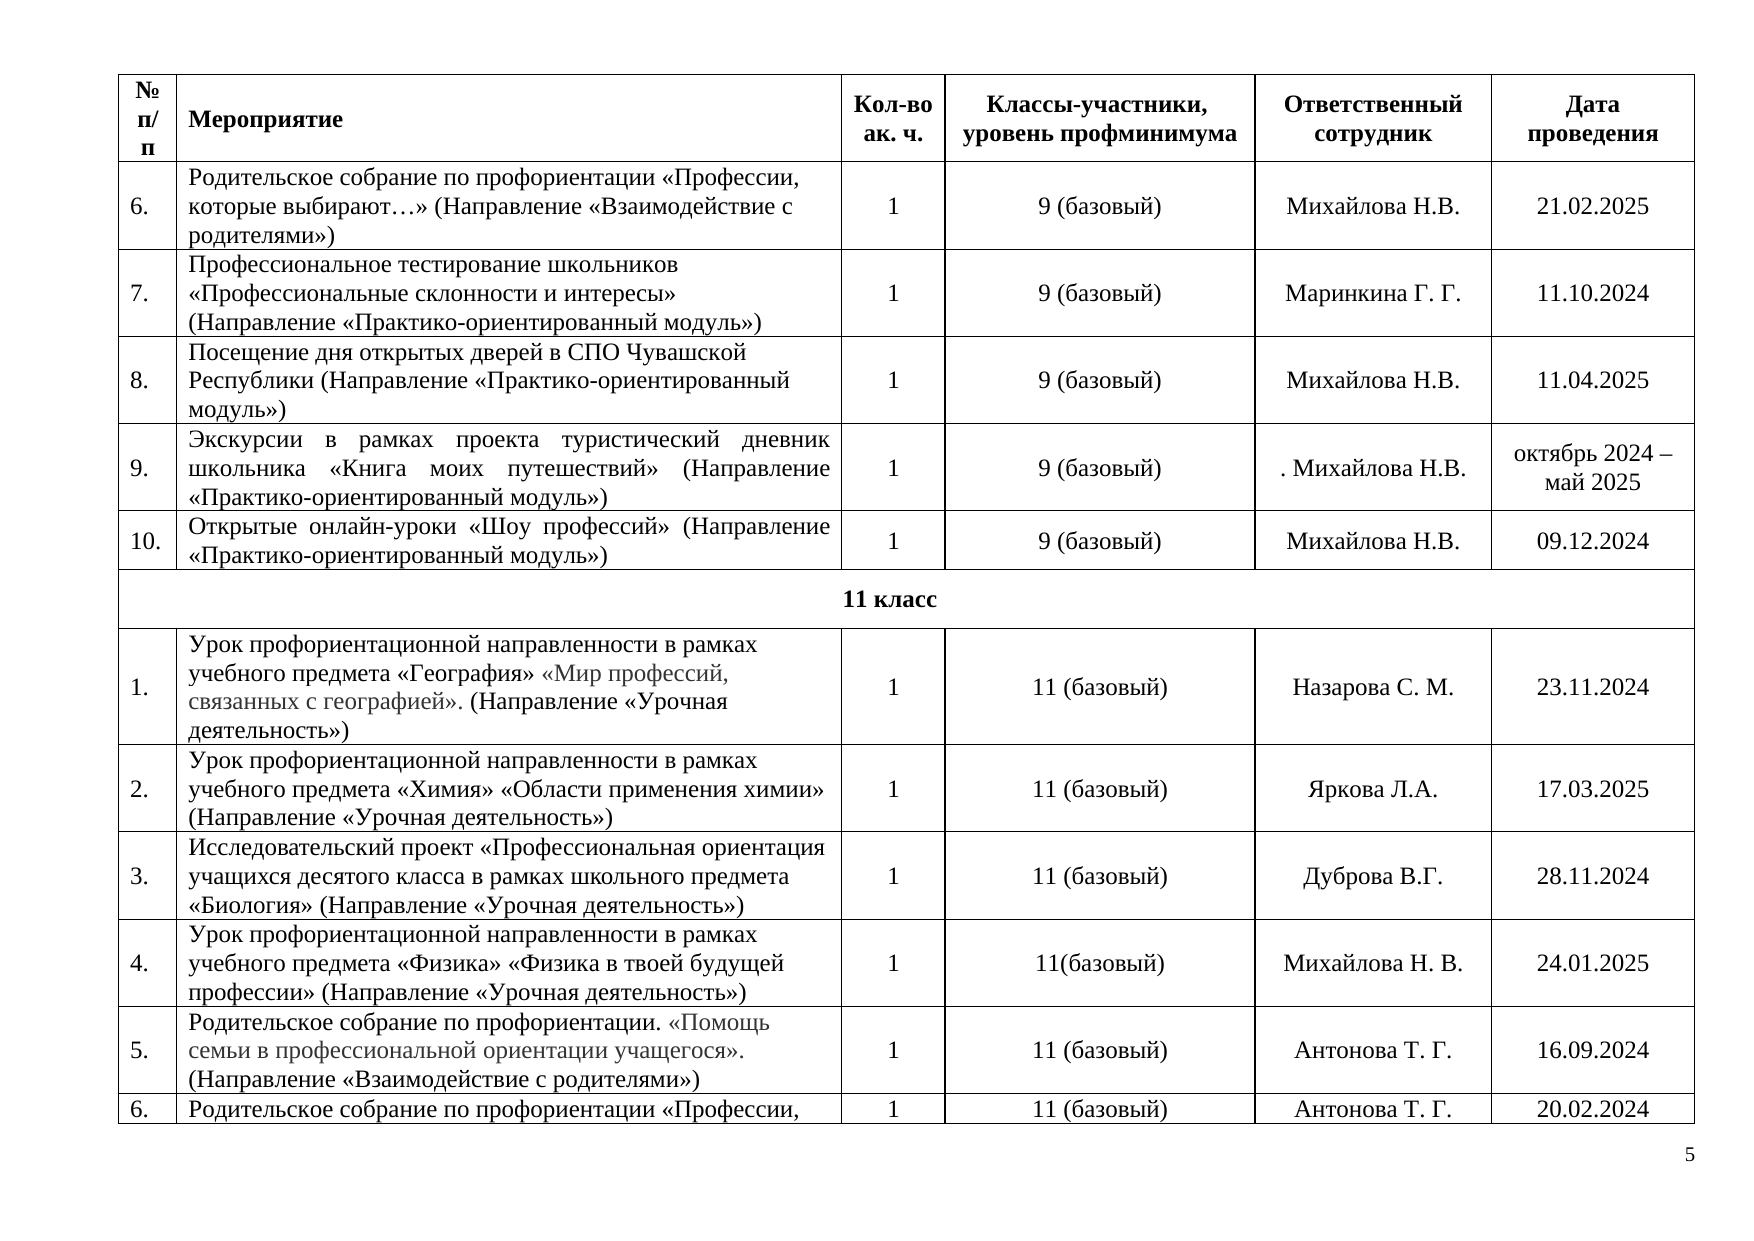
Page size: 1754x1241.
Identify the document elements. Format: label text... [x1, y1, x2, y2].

table_header Ответственный сотрудник [1256, 75, 1491, 161]
table_cell 1 [842, 745, 944, 831]
table_cell 7. [119, 250, 176, 336]
table_cell 6. [119, 1094, 176, 1123]
table_cell 3. [119, 832, 176, 918]
table_cell Антонова Т. Г. [1256, 1007, 1491, 1093]
table_cell 1. [119, 629, 176, 744]
table_cell 9 (базовый) [946, 162, 1254, 248]
table_cell Посещение дня открытых дверей в СПО Чувашской Республики (Направление «Практико-ориентированный модуль») [177, 337, 841, 423]
table_cell Михайлова Н.В. [1256, 162, 1491, 248]
table_cell Родительское собрание по профориентации «Профессии, которые выбирают…» (Направление «Взаимодействие с родителями») [177, 162, 841, 248]
table_cell 20.02.2024 [1492, 1094, 1694, 1123]
table_cell Экскурсии в рамках проекта туристический дневник школьника «Книга моих путешествий» (Направление «Практико-ориентированный модуль») [177, 424, 841, 510]
table_cell 9. [119, 424, 176, 510]
table_cell 11 (базовый) [946, 745, 1254, 831]
table_cell Открытые онлайн-уроки «Шоу профессий» (Направление «Практико-ориентированный модуль») [177, 511, 841, 569]
table_cell Назарова С. М. [1256, 629, 1491, 744]
table_cell 9 (базовый) [946, 337, 1254, 423]
table_cell Яркова Л.А. [1256, 745, 1491, 831]
table_header Классы-участники, уровень профминимума [946, 75, 1254, 161]
table_cell 16.09.2024 [1492, 1007, 1694, 1093]
table_cell 23.11.2024 [1492, 629, 1694, 744]
table_cell Маринкина Г. Г. [1256, 250, 1491, 336]
table_cell октябрь 2024 – май 2025 [1492, 424, 1694, 510]
table_header № п/п [119, 75, 176, 161]
table_cell 11(базовый) [946, 920, 1254, 1006]
table_cell 1 [842, 920, 944, 1006]
table_cell 10. [119, 511, 176, 569]
table_cell 9 (базовый) [946, 511, 1254, 569]
table_cell 11 (базовый) [946, 629, 1254, 744]
table_cell Урок профориентационной направленности в рамках учебного предмета «География» «Мир профессий, связанных с географией». (Направление «Урочная деятельность») [177, 629, 841, 744]
table_cell 1 [842, 832, 944, 918]
table_cell 1 [842, 250, 944, 336]
table_cell 1 [842, 337, 944, 423]
table_cell Исследовательский проект «Профессиональная ориентация учащихся десятого класса в рамках школьного предмета «Биология» (Направление «Урочная деятельность») [177, 832, 841, 918]
table_cell 1 [842, 162, 944, 248]
table_cell 11.10.2024 [1492, 250, 1694, 336]
table_cell Урок профориентационной направленности в рамках учебного предмета «Физика» «Физика в твоей будущей профессии» (Направление «Урочная деятельность») [177, 920, 841, 1006]
table_cell 28.11.2024 [1492, 832, 1694, 918]
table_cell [177, 1094, 841, 1123]
table_cell 1 [842, 424, 944, 510]
table_cell 1 [842, 1007, 944, 1093]
table_cell 9 (базовый) [946, 424, 1254, 510]
table_cell 11 (базовый) [946, 1007, 1254, 1093]
table_cell . Михайлова Н.В. [1256, 424, 1491, 510]
table_cell 11.04.2025 [1492, 337, 1694, 423]
table_cell 9 (базовый) [946, 250, 1254, 336]
table_cell 4. [119, 920, 176, 1006]
table_cell Михайлова Н.В. [1256, 511, 1491, 569]
table_cell 17.03.2025 [1492, 745, 1694, 831]
table_cell 6. [119, 162, 176, 248]
table_cell Дуброва В.Г. [1256, 832, 1491, 918]
table_cell 1 [842, 629, 944, 744]
table_cell 8. [119, 337, 176, 423]
table_cell 5. [119, 1007, 176, 1093]
table_cell Профессиональное тестирование школьников «Профессиональные склонности и интересы» (Направление «Практико-ориентированный модуль») [177, 250, 841, 336]
table_cell Урок профориентационной направленности в рамках учебного предмета «Химия» «Области применения химии» (Направление «Урочная деятельность») [177, 745, 841, 831]
table_header Дата проведения [1492, 75, 1694, 161]
table_cell Михайлова Н. В. [1256, 920, 1491, 1006]
table_cell 1 [842, 511, 944, 569]
table_cell 1 [842, 1094, 944, 1123]
table_cell 11 (базовый) [946, 1094, 1254, 1123]
table_cell Родительское собрание по профориентации. «Помощь семьи в профессиональной ориентации учащегося». (Направление «Взаимодействие с родителями») [177, 1007, 841, 1093]
table_cell 2. [119, 745, 176, 831]
table_cell 09.12.2024 [1492, 511, 1694, 569]
table_header Кол-во ак. ч. [842, 75, 944, 161]
table_cell Михайлова Н.В. [1256, 337, 1491, 423]
table_header Мероприятие [177, 75, 841, 161]
table_cell 24.01.2025 [1492, 920, 1694, 1006]
table_cell 21.02.2025 [1492, 162, 1694, 248]
table_cell Антонова Т. Г. [1256, 1094, 1491, 1123]
table_cell 11 (базовый) [946, 832, 1254, 918]
table_cell 11 класс [119, 570, 1694, 628]
